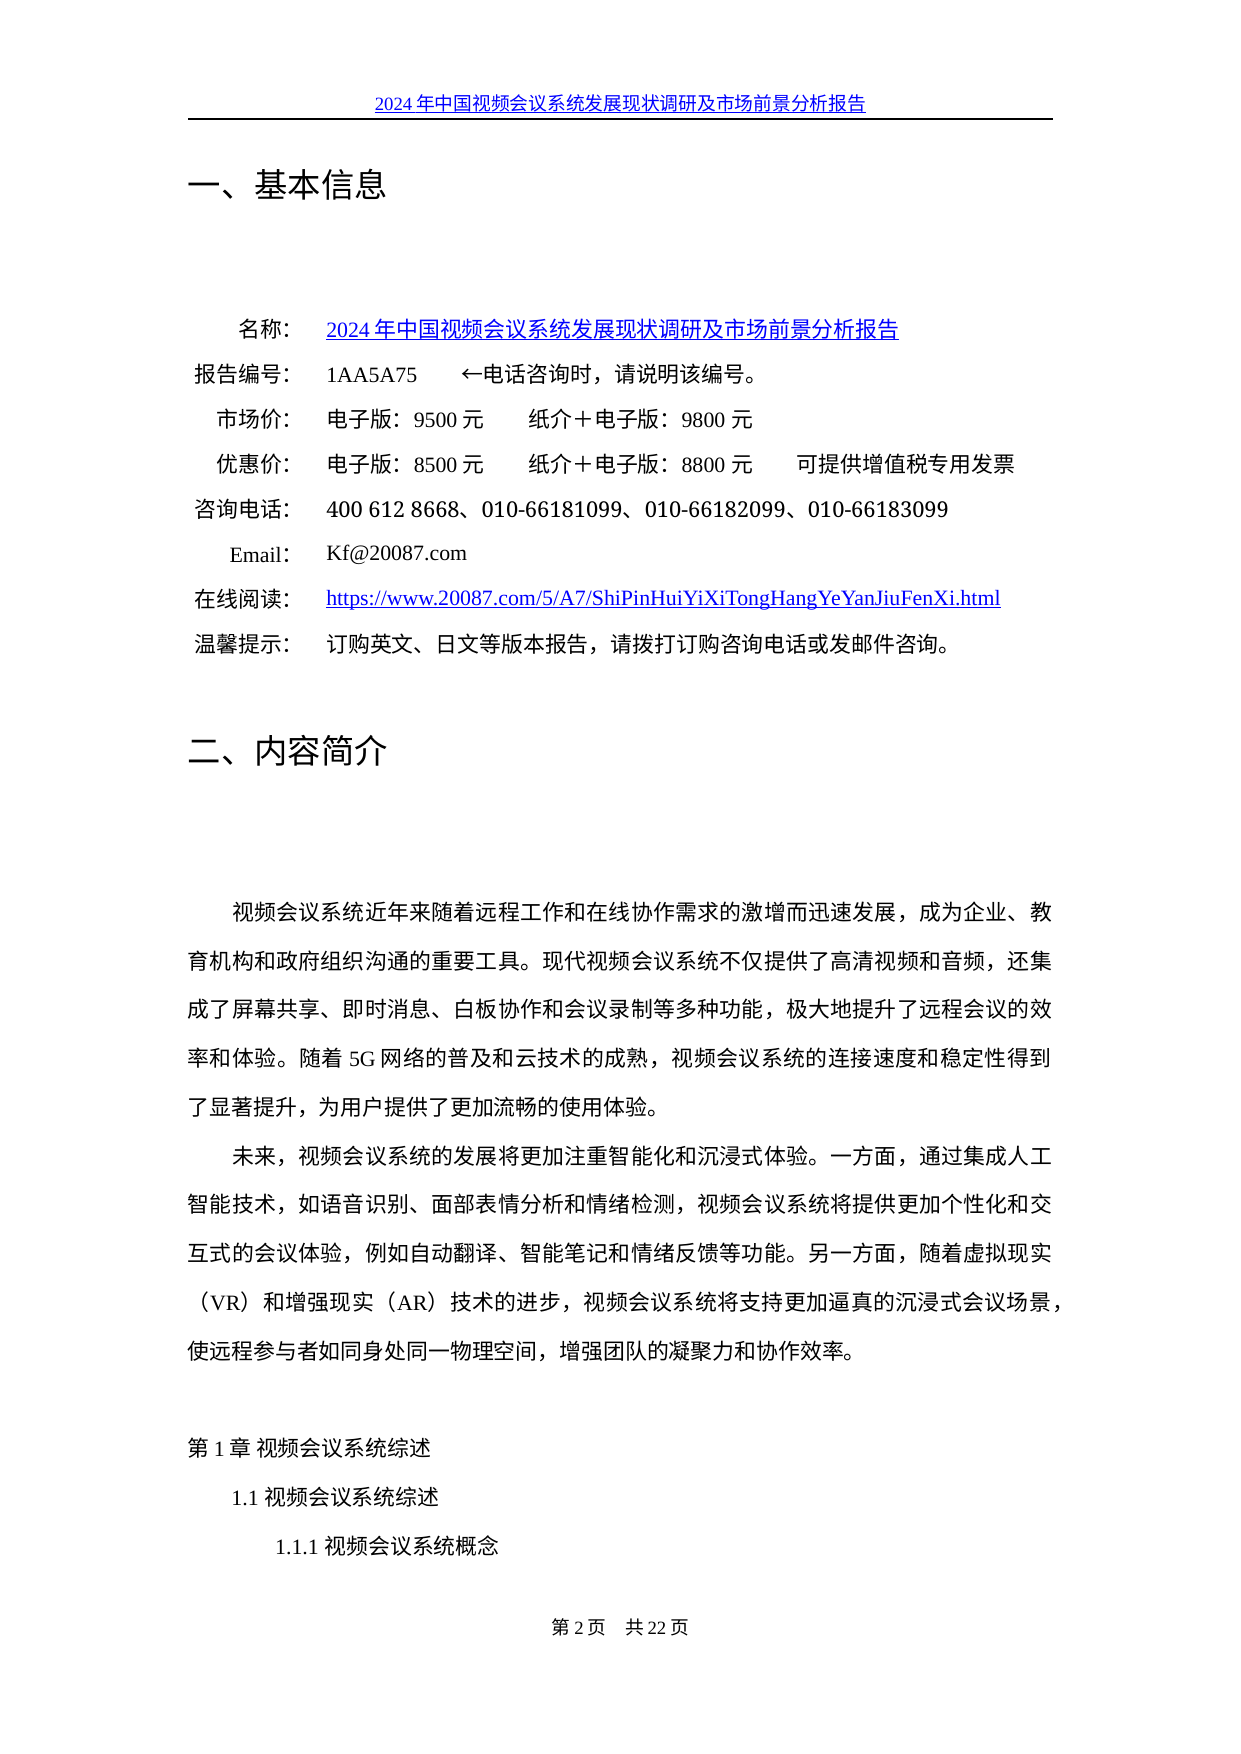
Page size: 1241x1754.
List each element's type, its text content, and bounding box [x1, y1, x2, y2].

table_cell [315, 582, 1073, 627]
table_header 2024年中国视频会议系统发展现状调研及市场前景分析报告 [315, 312, 1073, 357]
table_cell Kf@20087.com [315, 537, 1073, 582]
table_cell 咨询电话： [167, 492, 315, 537]
title 一、基本信息 [187, 150, 1053, 215]
table_cell 优惠价： [167, 447, 315, 492]
table_cell 电子版：8500 元 纸介＋电子版：8800 元 可提供增值税专用发票 [315, 447, 1073, 492]
table_cell 报告编号： [167, 357, 315, 402]
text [187, 894, 1053, 1561]
title 二、内容简介 [187, 717, 1053, 782]
table_cell 电子版：9500 元 纸介＋电子版：9800 元 [315, 402, 1073, 447]
table_cell 市场价： [167, 402, 315, 447]
table_cell Email： [167, 537, 315, 582]
table_cell 400 612 8668、010-66181099、010-66182099、010-66183099 [315, 492, 1073, 537]
table_cell 1AA5A75 ←电话咨询时，请说明该编号。 [315, 357, 1073, 402]
table_header 名称： [167, 312, 315, 357]
table_cell 订购英文、日文等版本报告，请拨打订购咨询电话或发邮件咨询。 [315, 627, 1073, 672]
table_cell 在线阅读： [167, 582, 315, 627]
table_cell 温馨提示： [167, 627, 315, 672]
